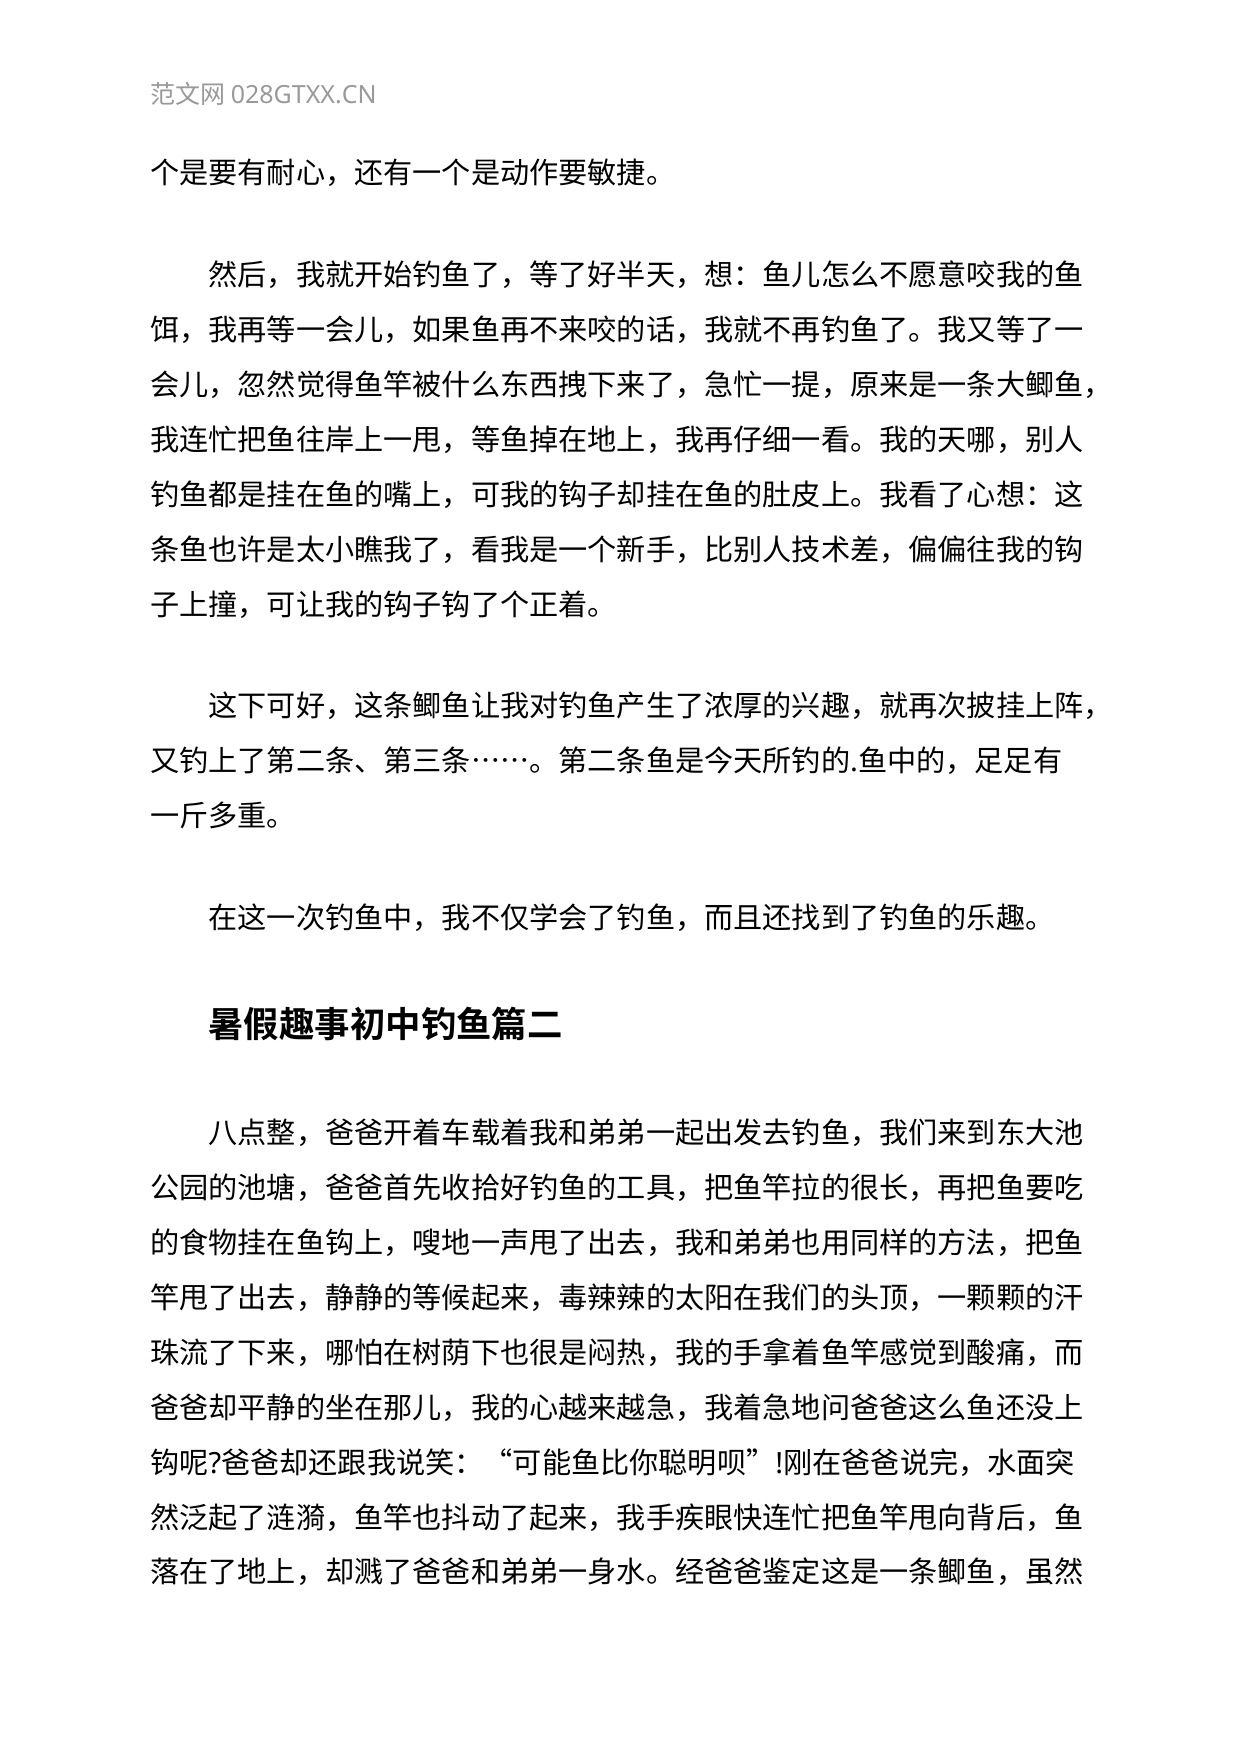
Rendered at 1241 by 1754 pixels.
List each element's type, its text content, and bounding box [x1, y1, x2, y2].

text 这下可好，这条鲫鱼让我对钓鱼产生了浓厚的兴趣，就再次披挂上阵，又钓上了第二条、第三条……。第二条鱼是今天所钓的.鱼中的，足足有一斤多重。 [150, 683, 1090, 835]
text 然后，我就开始钓鱼了，等了好半天，想：鱼儿怎么不愿意咬我的鱼饵，我再等一会儿，如果鱼再不来咬的话，我就不再钓鱼了。我又等了一会儿，忽然觉得鱼竿被什么东西拽下来了，急忙一提，原来是一条大鲫鱼，我连忙把鱼往岸上一甩，等鱼掉在地上，我再仔细一看。我的天哪，别人钓鱼都是挂在鱼的嘴上，可我的钩子却挂在鱼的肚皮上。我看了心想：这条鱼也许是太小瞧我了，看我是一个新手，比别人技术差，偏偏往我的钩子上撞，可让我的钩子钩了个正着。 [150, 252, 1090, 623]
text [150, 1110, 1090, 1591]
text 在这一次钓鱼中，我不仅学会了钓鱼，而且还找到了钓鱼的乐趣。 [150, 894, 1090, 937]
text 暑假趣事初中钓鱼篇二 [150, 996, 1090, 1048]
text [150, 150, 1090, 192]
